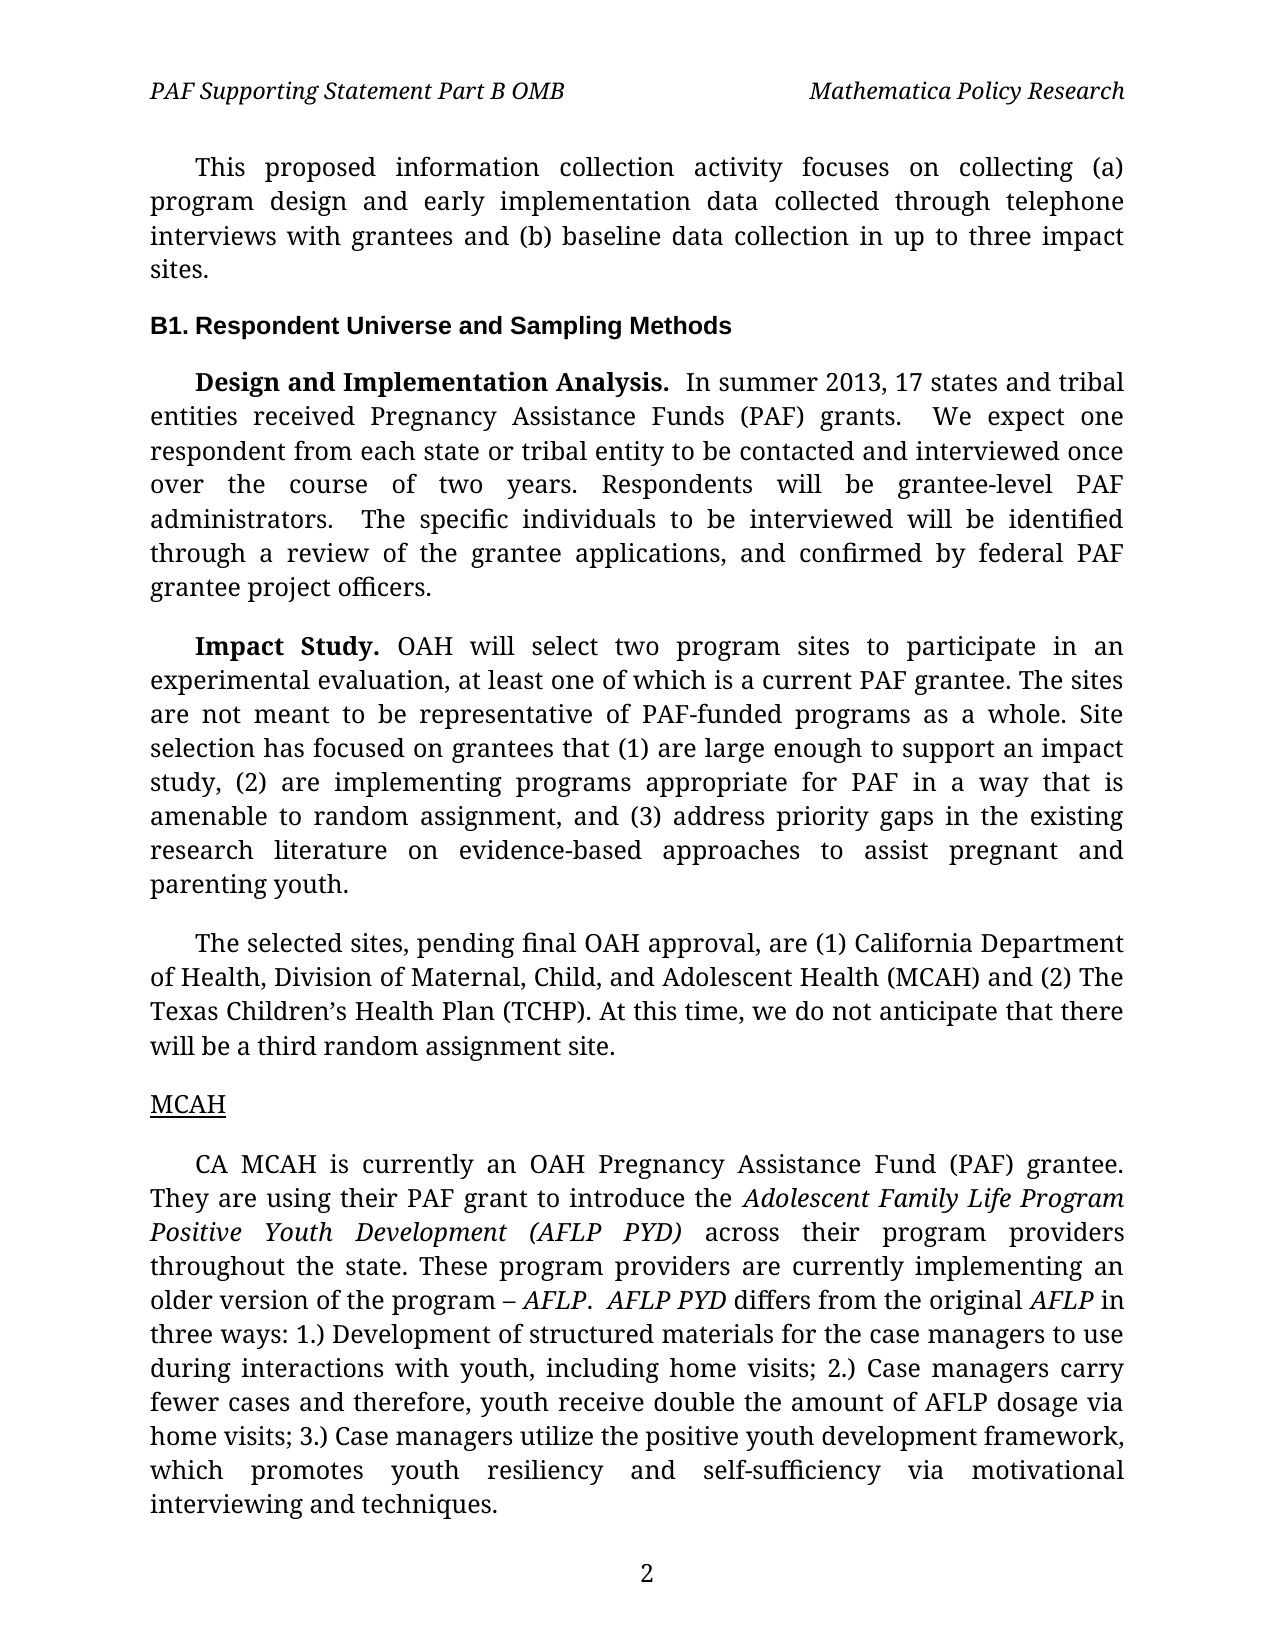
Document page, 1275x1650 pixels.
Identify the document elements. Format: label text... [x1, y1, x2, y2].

subtitle B1. Respondent Universe and Sampling Methods [150, 311, 1125, 340]
text Design and Implementation Analysis. In summer 2013, 17 states and tribal entities received Pregnancy Assistance Funds (PAF) grants. We expect one respondent from each state or tribal entity to be contacted and interviewed once over the course of two years. Respondents will be grantee-level PAF administrators. The specific individuals to be interviewed will be identified through a review of the grantee applications, and confirmed by federal PAF grantee project officers. [150, 365, 1125, 603]
text This proposed information collection activity focuses on collecting (a) program design and early implementation data collected through telephone interviews with grantees and (b) baseline data collection in up to three impact sites. [150, 150, 1125, 286]
text Impact Study. OAH will select two program sites to participate in an experimental evaluation, at least one of which is a current PAF grantee. The sites are not meant to be representative of PAF-funded programs as a whole. Site selection has focused on grantees that (1) are large enough to support an impact study, (2) are implementing programs appropriate for PAF in a way that is amenable to random assignment, and (3) address priority gaps in the existing research literature on evidence-based approaches to assist pregnant and parenting youth. [150, 628, 1125, 901]
text CA MCAH is currently an OAH Pregnancy Assistance Fund (PAF) grantee. They are using their PAF grant to introduce the Adolescent Family Life Program Positive Youth Development (AFLP PYD) across their program providers throughout the state. These program providers are currently implementing an older version of the program – AFLP. AFLP PYD differs from the original AFLP in three ways: 1.) Development of structured materials for the case managers to use during interactions with youth, including home visits; 2.) Case managers carry fewer cases and therefore, youth receive double the amount of AFLP dosage via home visits; 3.) Case managers utilize the positive youth development framework, which promotes youth resiliency and self-sufficiency via motivational interviewing and techniques. [150, 1146, 1125, 1521]
text The selected sites, pending final OAH approval, are (1) California Department of Health, Division of Maternal, Child, and Adolescent Health (MCAH) and (2) The Texas Children’s Health Plan (TCHP). At this time, we do not anticipate that there will be a third random assignment site. [150, 926, 1125, 1062]
text MCAH [150, 1087, 1125, 1121]
